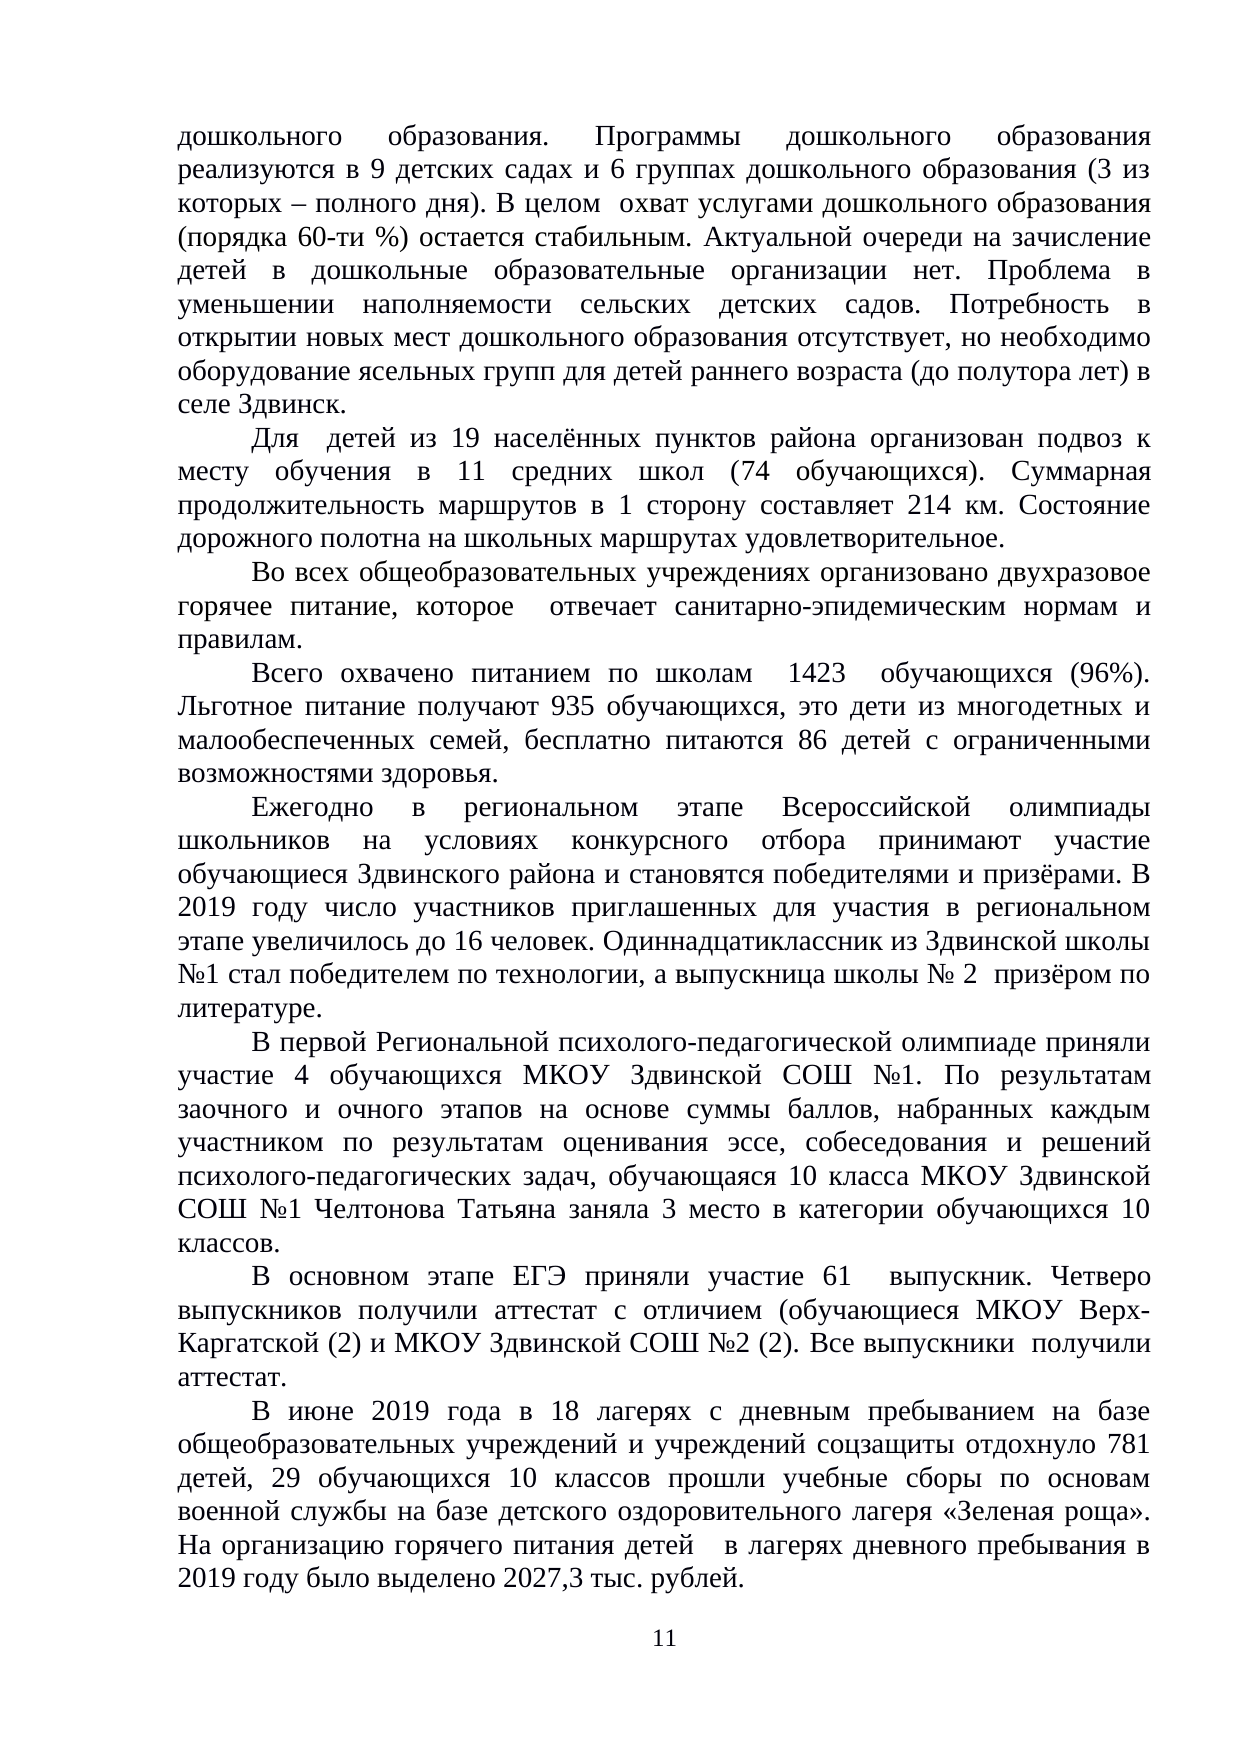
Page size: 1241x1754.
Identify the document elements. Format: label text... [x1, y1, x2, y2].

text В первой Региональной психолого-педагогической олимпиаде приняли участие 4 обучающихся МКОУ Здвинской СОШ №1. По результатам заочного и очного этапов на основе суммы баллов, набранных каждым участником по результатам оценивания эссе, собеседования и решений психолого-педагогических задач, обучающаяся 10 класса МКОУ Здвинской СОШ №1 Челтонова Татьяна заняла 3 место в категории обучающихся 10 классов. [177, 1024, 1152, 1258]
text Ежегодно в региональном этапе Всероссийской олимпиады школьников на условиях конкурсного отбора принимают участие обучающиеся Здвинского района и становятся победителями и призёрами. В 2019 году число участников приглашенных для участия в региональном этапе увеличилось до 16 человек. Одиннадцатиклассник из Здвинской школы №1 стал победителем по технологии, а выпускница школы № 2 призёром по литературе. [177, 789, 1152, 1024]
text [177, 118, 1152, 420]
text В июне 2019 года в 18 лагерях с дневным пребыванием на базе общеобразовательных учреждений и учреждений соцзащиты отдохнуло 781 детей, 29 обучающихся 10 классов прошли учебные сборы по основам военной службы на базе детского оздоровительного лагеря «Зеленая роща». На организацию горячего питания детей в лагерях дневного пребывания в 2019 году было выделено 2027,3 тыс. рублей. [177, 1393, 1152, 1594]
text В основном этапе ЕГЭ приняли участие 61 выпускник. Четверо выпускников получили аттестат с отличием (обучающиеся МКОУ Верх-Каргатской (2) и МКОУ Здвинской СОШ №2 (2). Все выпускники получили аттестат. [177, 1258, 1152, 1393]
text Для детей из 19 населённых пунктов района организован подвоз к месту обучения в 11 средних школ (74 обучающихся). Суммарная продолжительность маршрутов в 1 сторону составляет 214 км. Состояние дорожного полотна на школьных маршрутах удовлетворительное. [177, 420, 1152, 554]
text Всего охвачено питанием по школам 1423 обучающихся (96%). Льготное питание получают 935 обучающихся, это дети из многодетных и малообеспеченных семей, бесплатно питаются 86 детей с ограниченными возможностями здоровья. [177, 655, 1152, 789]
text Во всех общеобразовательных учреждениях организовано двухразовое горячее питание, которое отвечает санитарно-эпидемическим нормам и правилам. [177, 554, 1152, 655]
